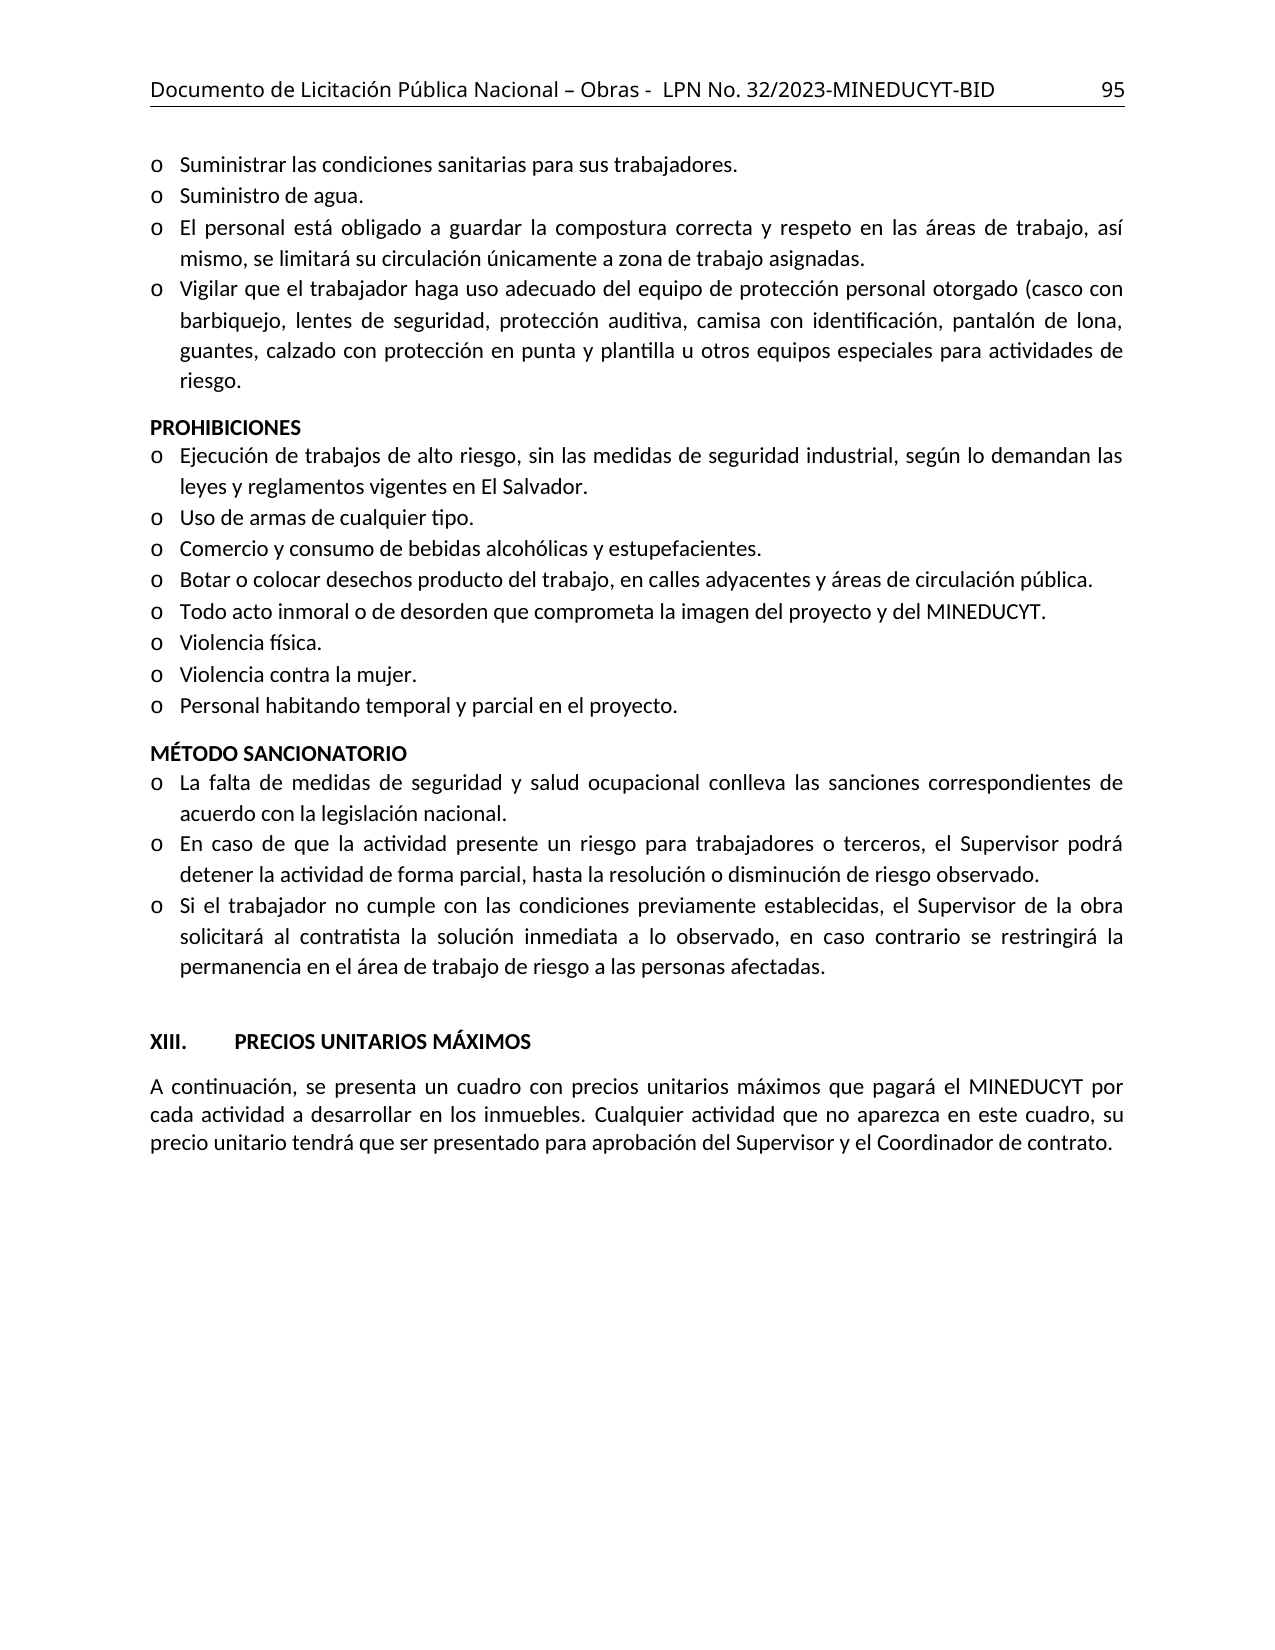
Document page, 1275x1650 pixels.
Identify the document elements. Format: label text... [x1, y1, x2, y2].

list Personal habitando temporal y parcial en el proyecto. [150, 691, 1125, 721]
text MÉTODO SANCIONATORIO [150, 739, 1125, 768]
list Suministro de agua. [150, 181, 1125, 211]
list El personal está obligado a guardar la compostura correcta y respeto en las áreas de trabajo, así mismo, se limitará su circulación únicamente a zona de trabajo asignadas. [150, 213, 1125, 272]
list Todo acto inmoral o de desorden que comprometa la imagen del proyecto y del MINEDUCYT. [150, 597, 1125, 626]
list Violencia contra la mujer. [150, 660, 1125, 689]
list PRECIOS UNITARIOS MÁXIMOS [150, 1027, 1125, 1055]
list Suministrar las condiciones sanitarias para sus trabajadores. [150, 150, 1125, 179]
list Botar o colocar desechos producto del trabajo, en calles adyacentes y áreas de circulación pública. [150, 566, 1125, 595]
list Ejecución de trabajos de alto riesgo, sin las medidas de seguridad industrial, según lo demandan las leyes y reglamentos vigentes en El Salvador. [150, 441, 1125, 501]
text A continuación, se presenta un cuadro con precios unitarios máximos que pagará el MINEDUCYT por cada actividad a desarrollar en los inmuebles. Cualquier actividad que no aparezca en este cuadro, su precio unitario tendrá que ser presentado para aprobación del Supervisor y el Coordinador de contrato. [150, 1072, 1125, 1156]
list Vigilar que el trabajador haga uso adecuado del equipo de protección personal otorgado (casco con barbiquejo, lentes de seguridad, protección auditiva, camisa con identificación, pantalón de lona, guantes, calzado con protección en punta y plantilla u otros equipos especiales para actividades de riesgo. [150, 274, 1125, 394]
list En caso de que la actividad presente un riesgo para trabajadores o terceros, el Supervisor podrá detener la actividad de forma parcial, hasta la resolución o disminución de riesgo observado. [150, 829, 1125, 888]
list Comercio y consumo de bebidas alcohólicas y estupefacientes. [150, 534, 1125, 563]
list Uso de armas de cualquier tipo. [150, 503, 1125, 532]
text PROHIBICIONES [150, 413, 1125, 441]
list Si el trabajador no cumple con las condiciones previamente establecidas, el Supervisor de la obra solicitará al contratista la solución inmediata a lo observado, en caso contrario se restringirá la permanencia en el área de trabajo de riesgo a las personas afectadas. [150, 891, 1125, 980]
list Violencia física. [150, 628, 1125, 658]
list La falta de medidas de seguridad y salud ocupacional conlleva las sanciones correspondientes de acuerdo con la legislación nacional. [150, 768, 1125, 827]
